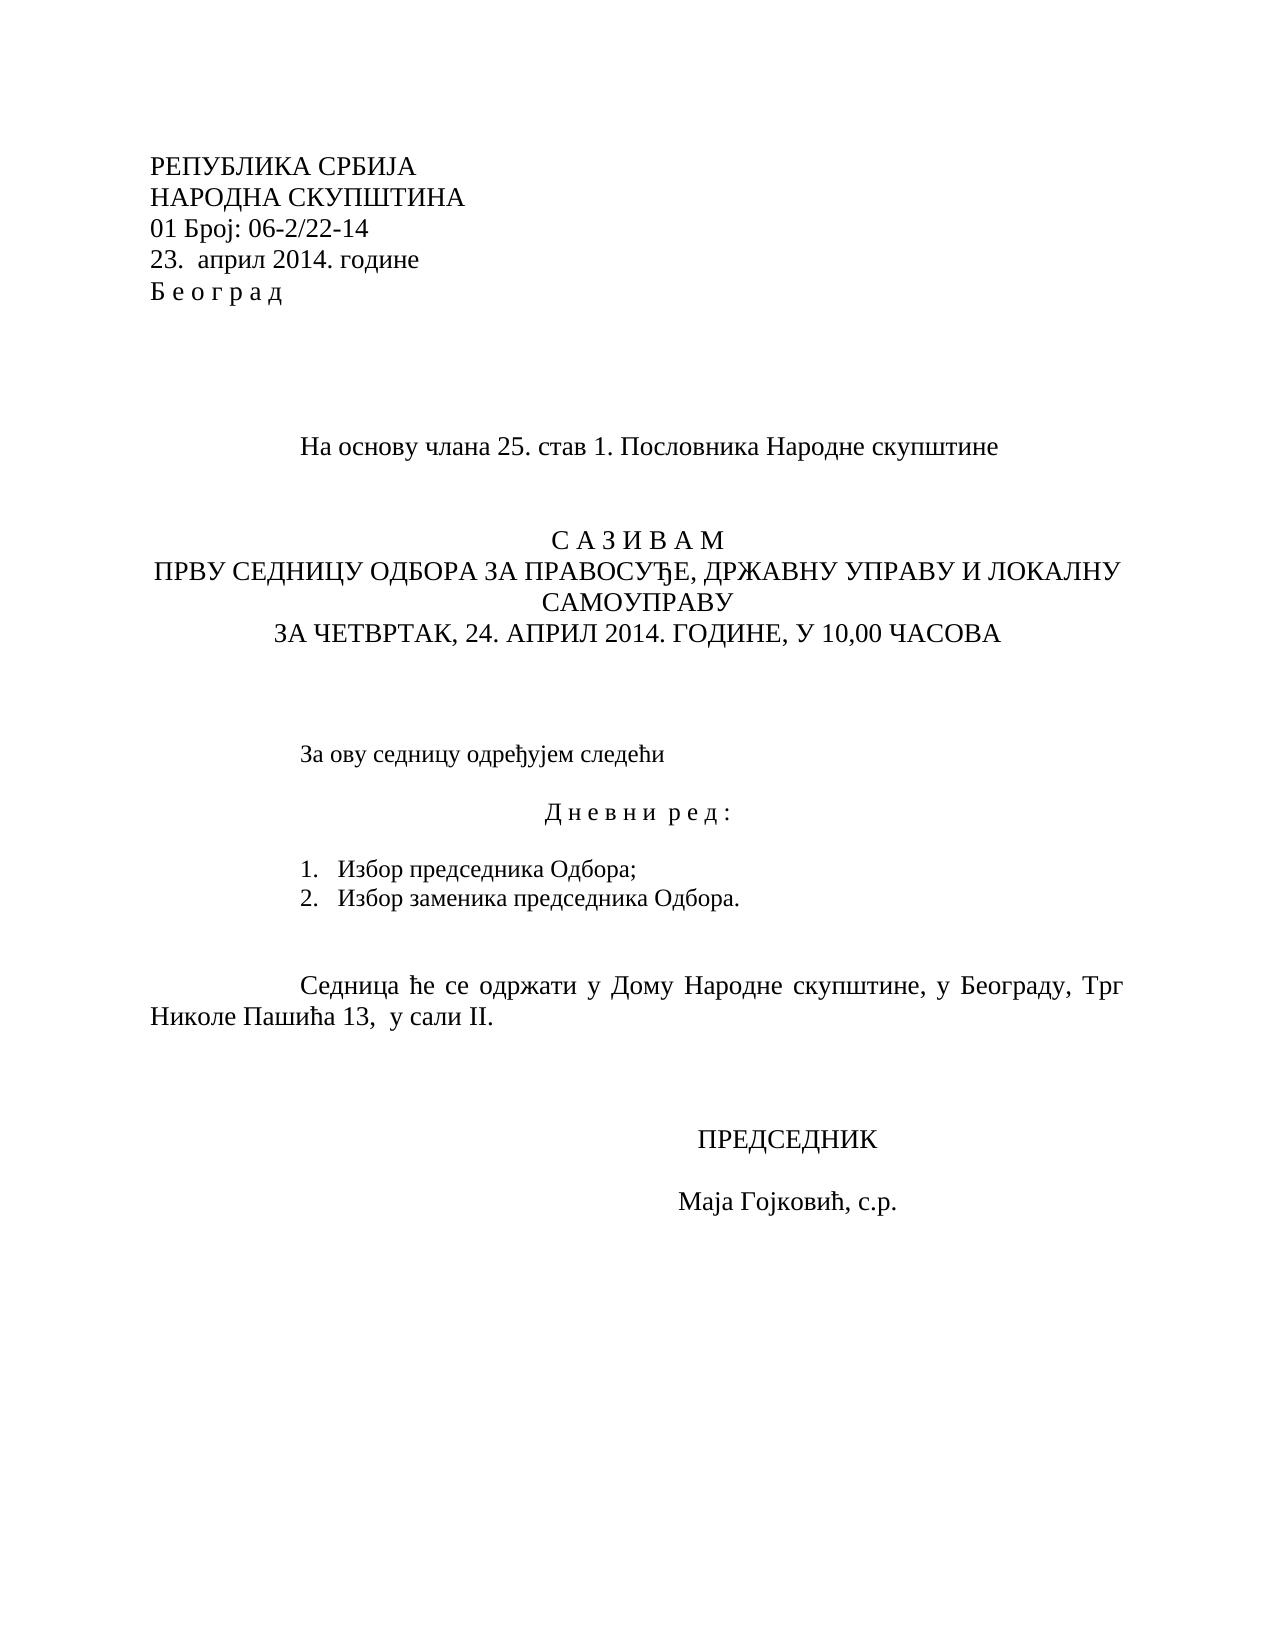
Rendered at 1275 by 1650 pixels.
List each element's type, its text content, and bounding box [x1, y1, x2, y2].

text РЕПУБЛИКА СРБИЈА [150, 150, 1125, 181]
text За ову седницу одређујем следећи [150, 739, 1125, 768]
list Избор председника Одбора; [300, 854, 1125, 883]
text Седница ће се одржати у Дому Народне скупштине, у Београду, Трг Николе Пашића 13, у сали II. [150, 969, 1125, 1032]
list Избор заменика председника Одбора. [300, 883, 1125, 912]
text На основу члана 25. став 1. Пословника Народне скупштине [150, 430, 1125, 461]
text 01 Број: 06-2/22-14 [150, 212, 1125, 243]
text ЗА ЧЕТВРТАК, 24. АПРИЛ 2014. ГОДИНЕ, У 10,00 ЧАСОВА [150, 617, 1125, 648]
text ПРЕДСЕДНИК [150, 1123, 1125, 1154]
text ПРВУ СЕДНИЦУ ОДБОРА ЗА ПРАВОСУЂЕ, ДРЖАВНУ УПРАВУ И ЛОКАЛНУ САМОУПРАВУ [150, 555, 1125, 617]
text Маја Гојковић, с.р. [150, 1185, 1125, 1216]
text Д н е в н и р е д : [150, 797, 1125, 826]
text НАРОДНА СКУПШТИНА [150, 181, 1125, 212]
text С А З И В А М [150, 524, 1125, 555]
text Б е о г р а д [150, 274, 1125, 306]
text 23. април 2014. године [150, 243, 1125, 274]
